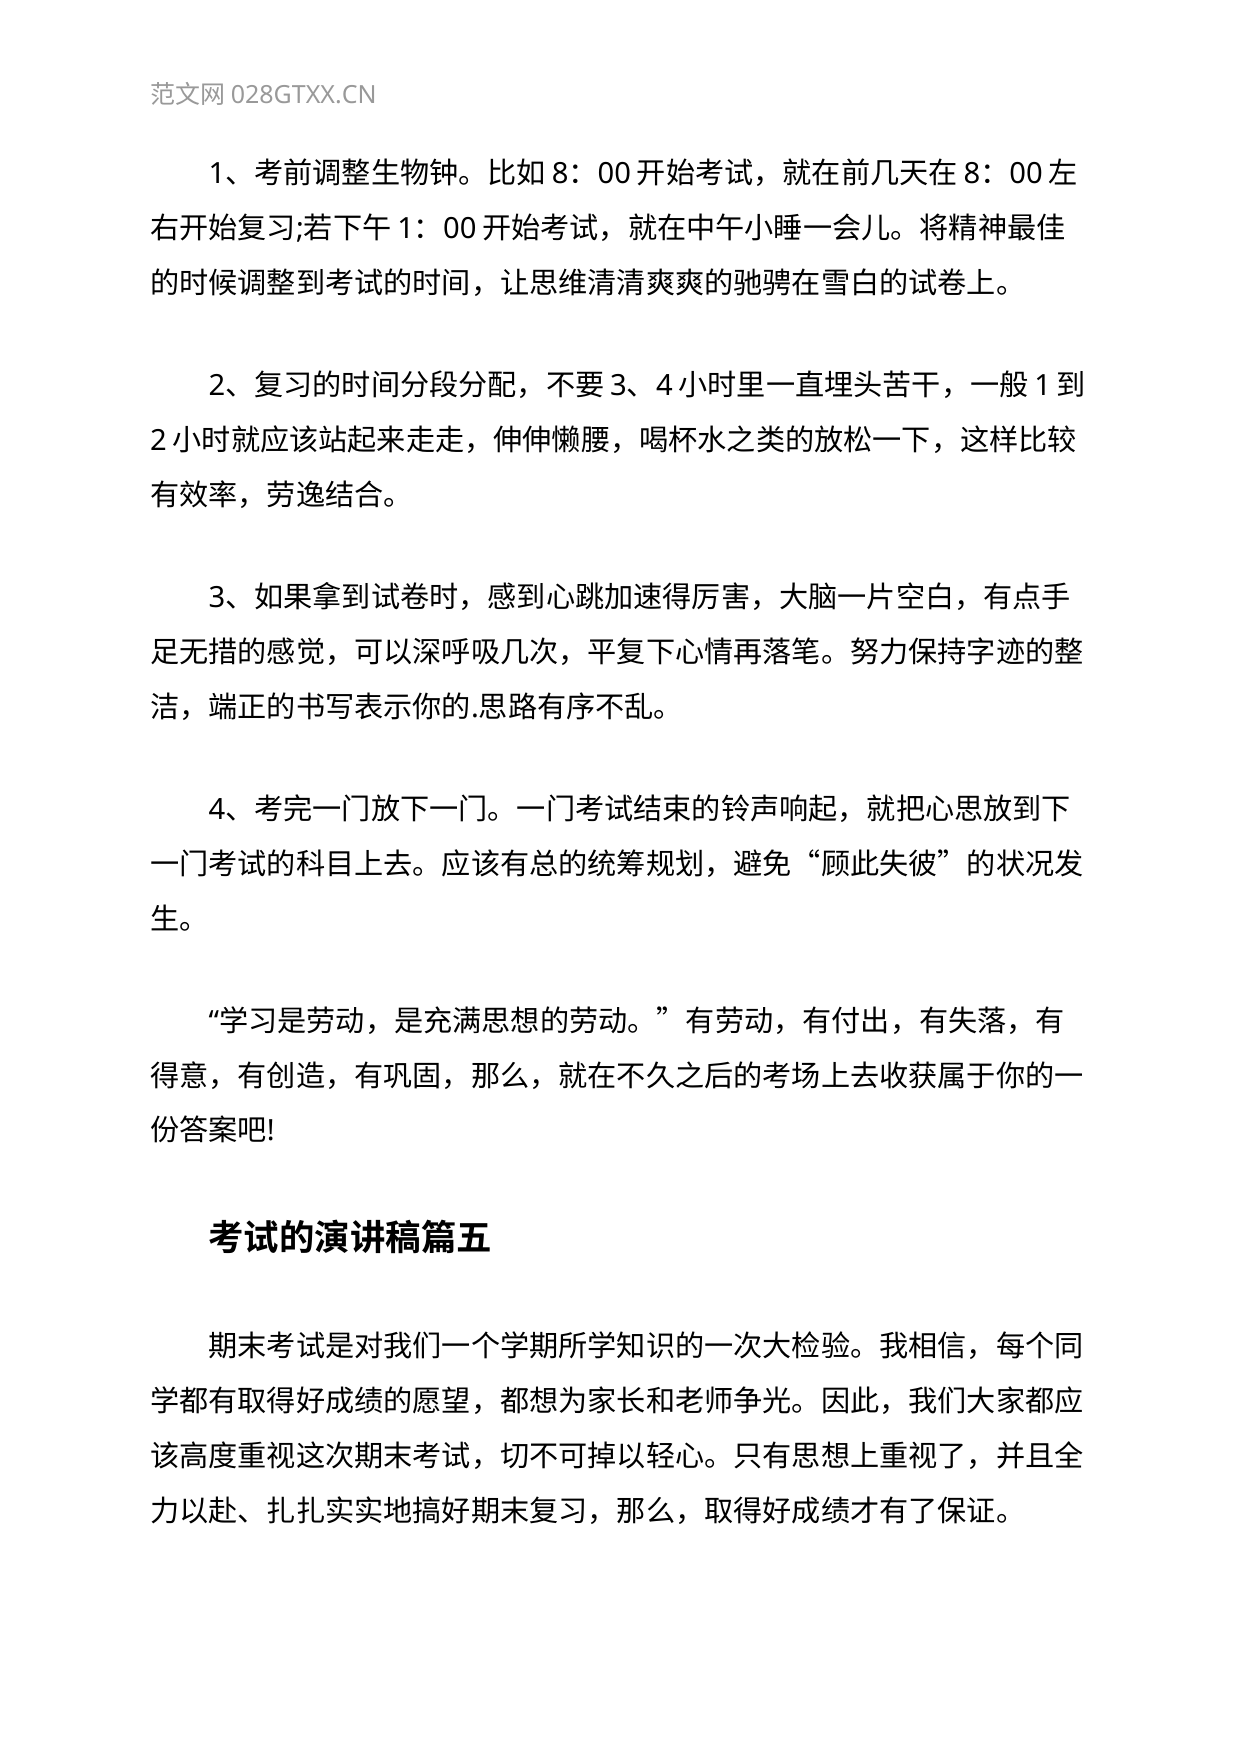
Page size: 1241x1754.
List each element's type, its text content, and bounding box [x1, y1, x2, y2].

text 2、复习的时间分段分配，不要3、4小时里一直埋头苦干，一般1到2小时就应该站起来走走，伸伸懒腰，喝杯水之类的放松一下，这样比较有效率，劳逸结合。 [150, 362, 1090, 514]
text 考试的演讲稿篇五 [150, 1209, 1090, 1260]
text 3、如果拿到试卷时，感到心跳加速得厉害，大脑一片空白，有点手足无措的感觉，可以深呼吸几次，平复下心情再落笔。努力保持字迹的整洁，端正的书写表示你的.思路有序不乱。 [150, 573, 1090, 726]
text “学习是劳动，是充满思想的劳动。”有劳动，有付出，有失落，有得意，有创造，有巩固，那么，就在不久之后的考场上去收获属于你的一份答案吧! [150, 997, 1090, 1149]
text 1、考前调整生物钟。比如8：00开始考试，就在前几天在8：00左右开始复习;若下午1：00开始考试，就在中午小睡一会儿。将精神最佳的时候调整到考试的时间，让思维清清爽爽的驰骋在雪白的试卷上。 [150, 150, 1090, 302]
text 期末考试是对我们一个学期所学知识的一次大检验。我相信，每个同学都有取得好成绩的愿望，都想为家长和老师争光。因此，我们大家都应该高度重视这次期末考试，切不可掉以轻心。只有思想上重视了，并且全力以赴、扎扎实实地搞好期末复习，那么，取得好成绩才有了保证。 [150, 1322, 1090, 1529]
text 4、考完一门放下一门。一门考试结束的铃声响起，就把心思放到下一门考试的科目上去。应该有总的统筹规划，避免“顾此失彼”的状况发生。 [150, 785, 1090, 938]
